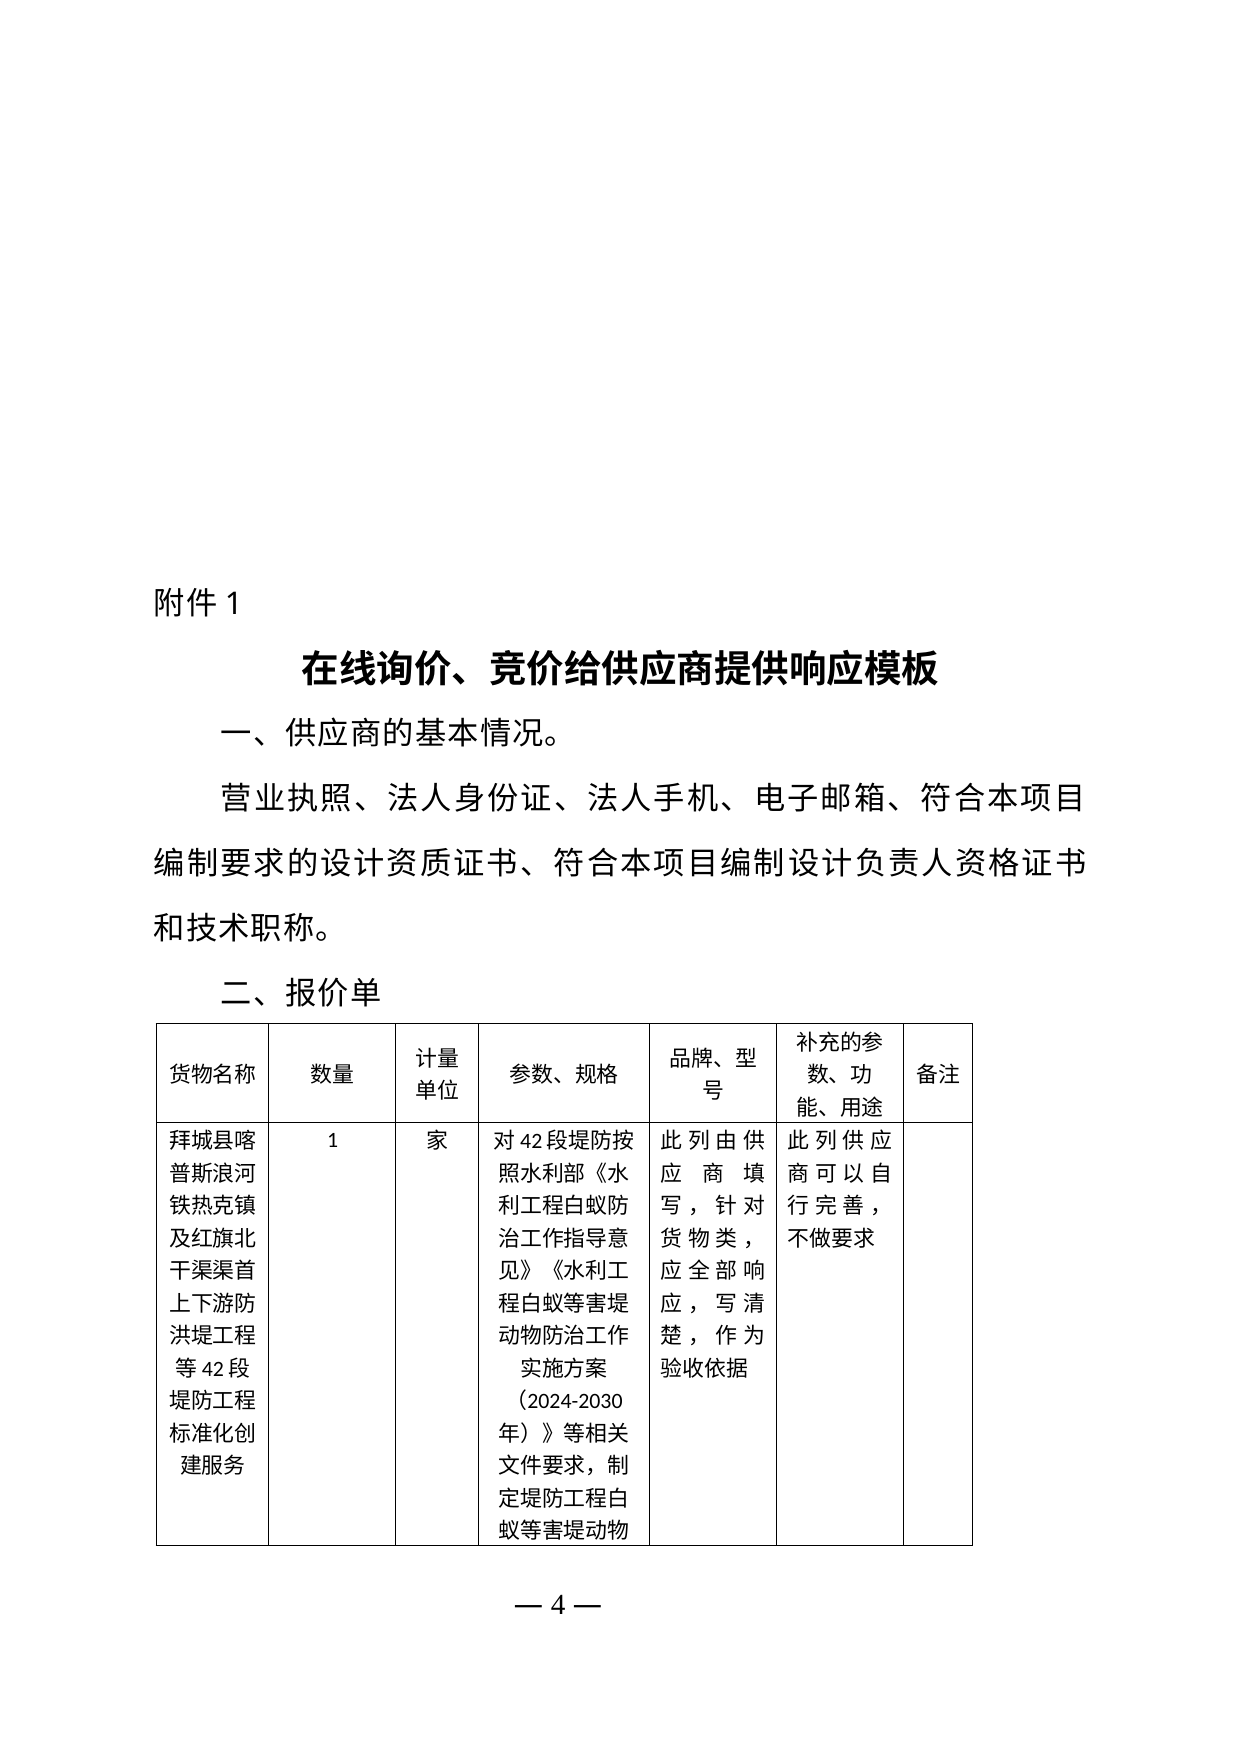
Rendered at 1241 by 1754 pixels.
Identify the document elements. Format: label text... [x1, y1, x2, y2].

table_header 补充的参数、功能、用途 [777, 1024, 903, 1122]
list 在线询价、竞价给供应商提供响应模板 [153, 633, 1087, 698]
list 附件1 [153, 568, 1087, 633]
list 营业执照、法人身份证、法人手机、电子邮箱、符合本项目编制要求的设计资质证书、符合本项目编制设计负责人资格证书和技术职称。 [153, 763, 1087, 958]
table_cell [650, 1123, 776, 1545]
table_cell 家 [396, 1123, 478, 1545]
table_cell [157, 1123, 268, 1545]
list 一、供应商的基本情况。 [153, 698, 1087, 763]
table_cell [904, 1123, 972, 1545]
table_cell 此列供应商可以自行完善，不做要求 [777, 1123, 903, 1545]
table_cell 1 [269, 1123, 395, 1545]
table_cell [479, 1123, 649, 1545]
table_header 参数、规格 [479, 1024, 649, 1122]
list 二、报价单 [153, 958, 1087, 1023]
table_header 计量单位 [396, 1024, 478, 1122]
table_header 货物名称 [157, 1024, 268, 1122]
table_header 品牌、型号 [650, 1024, 776, 1122]
table_header 数量 [269, 1024, 395, 1122]
table_header 备注 [904, 1024, 972, 1122]
